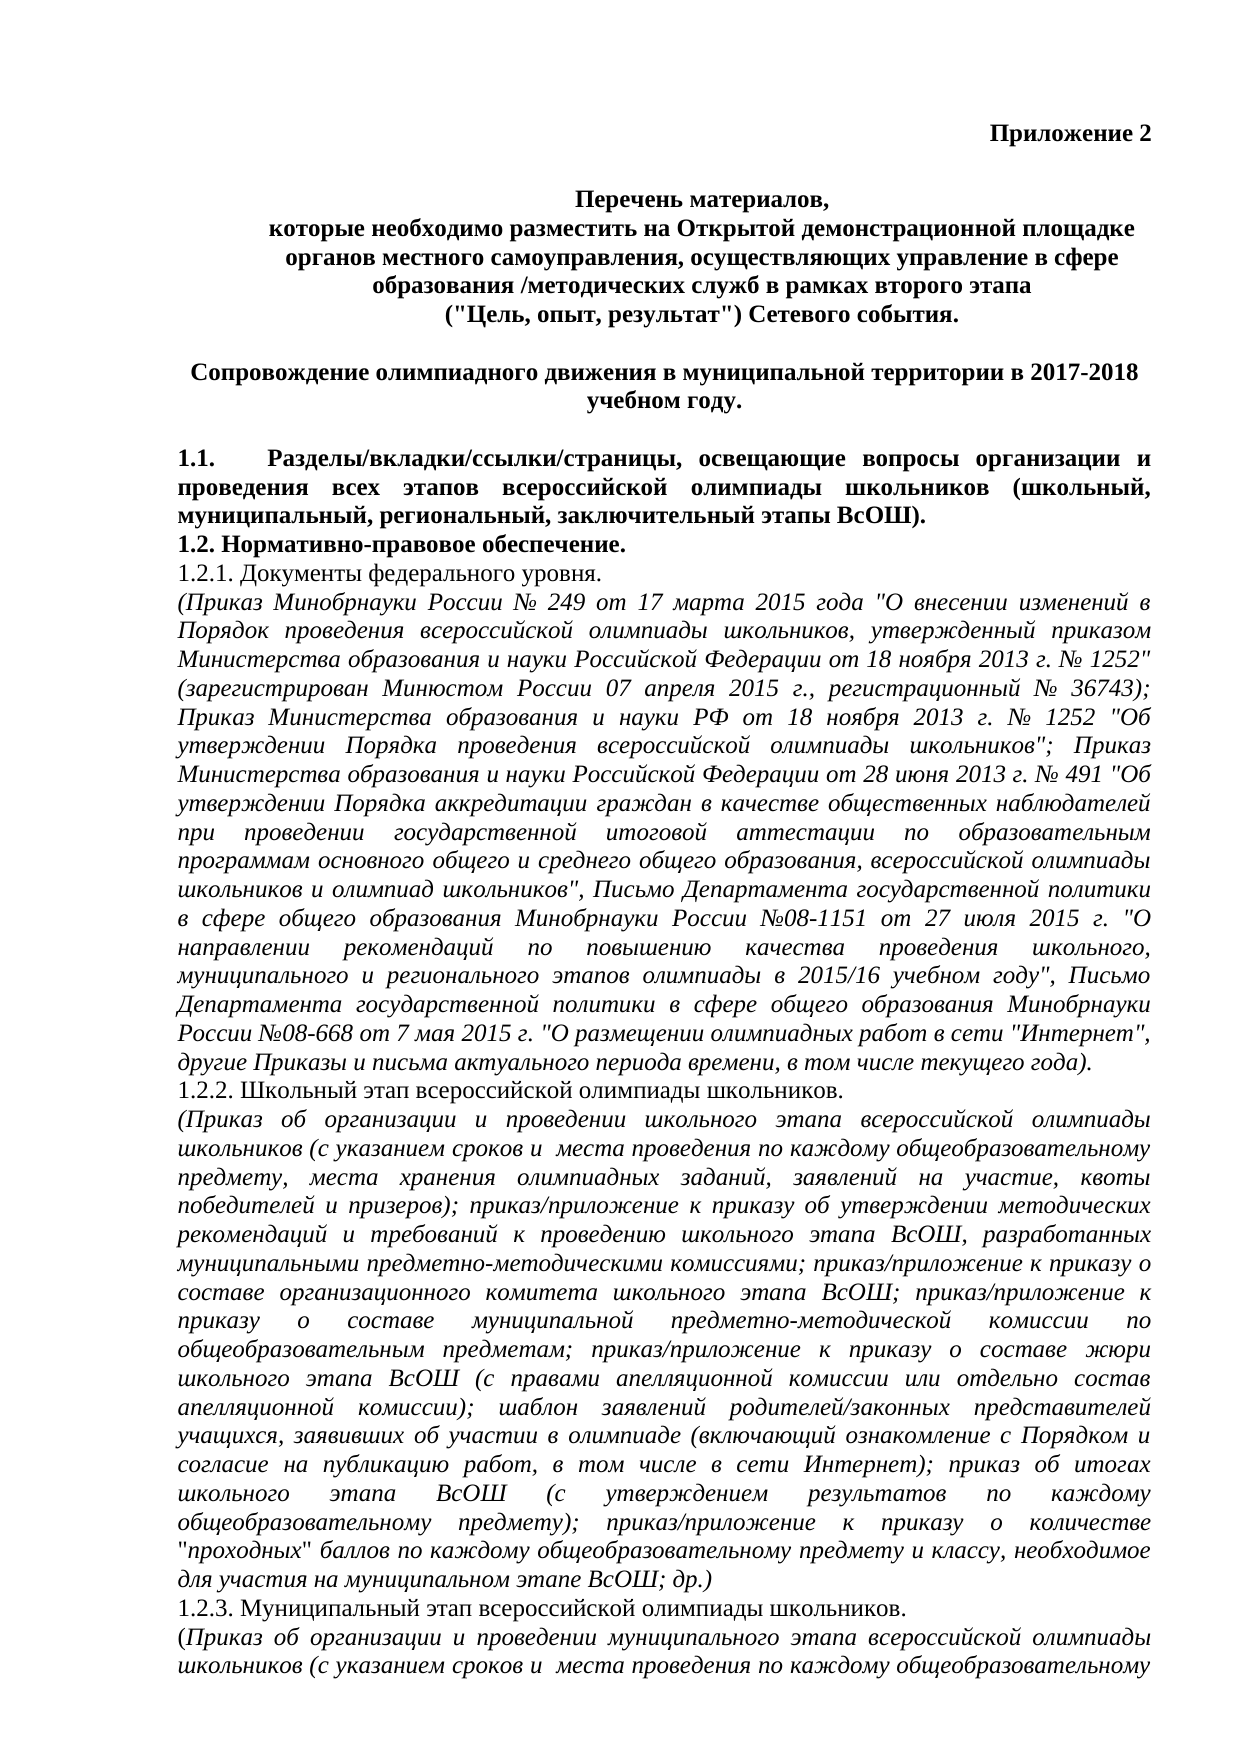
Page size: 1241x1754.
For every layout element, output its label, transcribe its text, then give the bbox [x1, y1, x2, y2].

list органов местного самоуправления, осуществляющих управление в сфере образования /методических служб в рамках второго этапа [252, 242, 1152, 299]
text Приложение 2 [177, 118, 1152, 147]
text (Приказ Минобрнауки России № 249 от 17 марта 2015 года "О внесении изменений в Порядок проведения всероссийской олимпиады школьников, утвержденный приказом Министерства образования и науки Российской Федерации от 18 ноября 2013 г. № 1252" (зарегистрирован Минюстом России 07 апреля 2015 г., регистрационный № 36743); Приказ Министерства образования и науки РФ от 18 ноября 2013 г. № 1252 "Об утверждении Порядка проведения всероссийской олимпиады школьников"; Приказ Министерства образования и науки Российской Федерации от 28 июня 2013 г. № 491 "Об утверждении Порядка аккредитации граждан в качестве общественных наблюдателей при проведении государственной итоговой аттестации по образовательным программам основного общего и среднего общего образования, всероссийской олимпиады школьников и олимпиад школьников", Письмо Департамента государственной политики в сфере общего образования Минобрнауки России №08-1151 от 27 июля 2015 г. "О направлении рекомендаций по повышению качества проведения школьного, муниципального и регионального этапов олимпиады в 2015/16 учебном году", Письмо Департамента государственной политики в сфере общего образования Минобрнауки России №08-668 от 7 мая 2015 г. "О размещении олимпиадных работ в сети "Интернет", другие Приказы и письма актуального периода времени, в том числе текущего года). [177, 587, 1152, 1075]
list которые необходимо разместить на Открытой демонстрационной площадке [252, 213, 1152, 242]
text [177, 1622, 1152, 1679]
text 1.2.1. Документы федерального уровня. [177, 558, 1152, 587]
text 1.2.2. Школьный этап всероссийской олимпиады школьников. [177, 1075, 1152, 1104]
text 1.2. Нормативно-правовое обеспечение. [177, 529, 1152, 558]
text (Приказ об организации и проведении школьного этапа всероссийской олимпиады школьников (с указанием сроков и места проведения по каждому общеобразовательному предмету, места хранения олимпиадных заданий, заявлений на участие, квоты победителей и призеров); приказ/приложение к приказу об утверждении методических рекомендаций и требований к проведению школьного этапа ВсОШ, разработанных муниципальными предметно-методическими комиссиями; приказ/приложение к приказу о составе организационного комитета школьного этапа ВсОШ; приказ/приложение к приказу о составе муниципальной предметно-методической комиссии по общеобразовательным предметам; приказ/приложение к приказу о составе жюри школьного этапа ВсОШ (с правами апелляционной комиссии или отдельно состав апелляционной комиссии); шаблон заявлений родителей/законных представителей учащихся, заявивших об участии в олимпиаде (включающий ознакомление с Порядком и согласие на публикацию работ, в том числе в сети Интернет); приказ об итогах школьного этапа ВсОШ (с утверждением результатов по каждому общеобразовательному предмету); приказ/приложение к приказу о количестве "проходных" баллов по каждому общеобразовательному предмету и классу, необходимое для участия на муниципальном этапе ВсОШ; др.) [177, 1104, 1152, 1593]
list Перечень материалов, [252, 184, 1152, 213]
text 1.2.3. Муниципальный этап всероссийской олимпиады школьников. [177, 1593, 1152, 1622]
list Сопровождение олимпиадного движения в муниципальной территории в 2017-2018 учебном году. [177, 357, 1152, 414]
list ("Цель, опыт, результат") Сетевого события. [252, 299, 1152, 328]
list Разделы/вкладки/ссылки/страницы, освещающие вопросы организации и проведения всех этапов всероссийской олимпиады школьников (школьный, муниципальный, региональный, заключительный этапы ВсОШ). [177, 443, 1152, 529]
